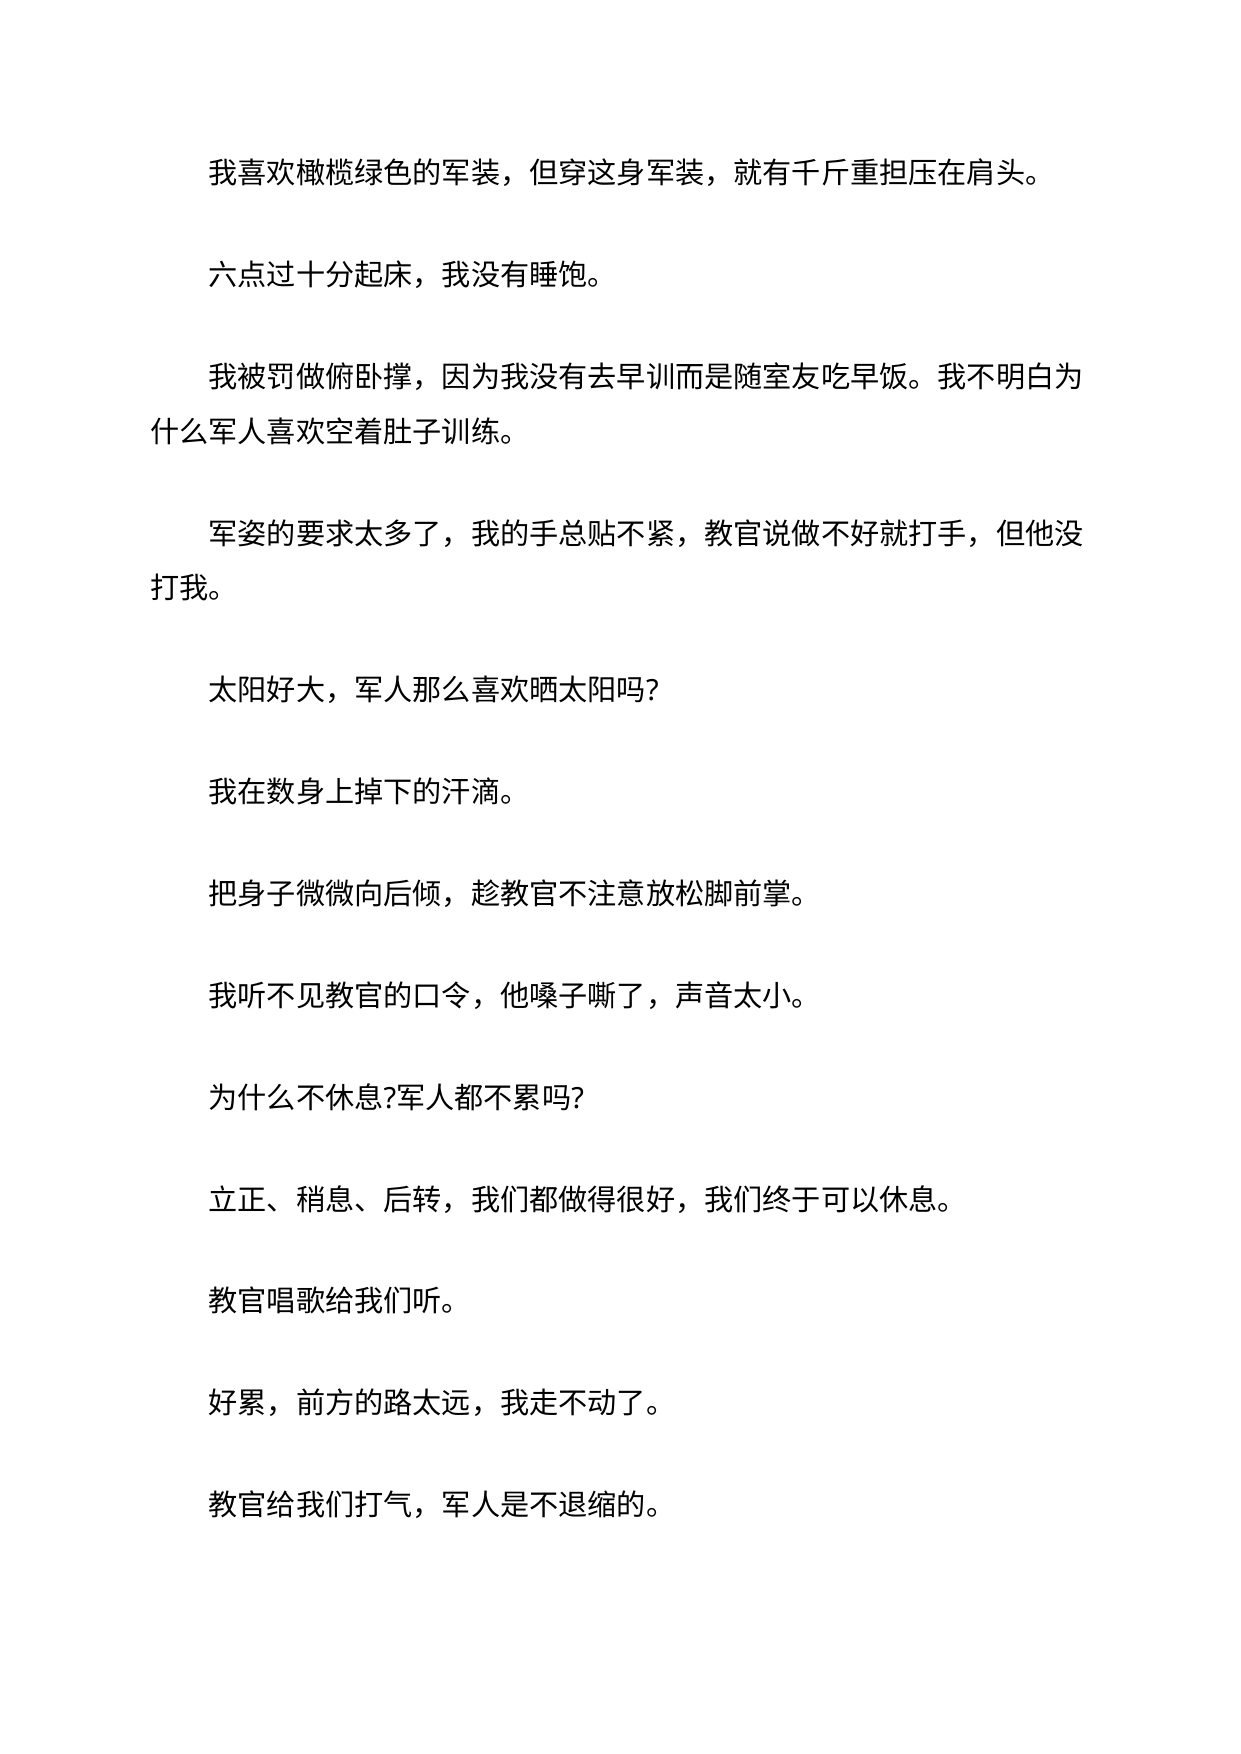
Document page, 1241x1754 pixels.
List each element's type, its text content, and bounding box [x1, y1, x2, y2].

text 我听不见教官的口令，他嗓子嘶了，声音太小。 [150, 972, 1090, 1015]
text 我被罚做俯卧撑，因为我没有去早训而是随室友吃早饭。我不明白为什么军人喜欢空着肚子训练。 [150, 353, 1090, 451]
text 教官给我们打气，军人是不退缩的。 [150, 1481, 1090, 1524]
text 六点过十分起床，我没有睡饱。 [150, 252, 1090, 294]
text 好累，前方的路太远，我走不动了。 [150, 1380, 1090, 1422]
text 为什么不休息?军人都不累吗? [150, 1074, 1090, 1117]
text 把身子微微向后倾，趁教官不注意放松脚前掌。 [150, 871, 1090, 913]
text 我喜欢橄榄绿色的军装，但穿这身军装，就有千斤重担压在肩头。 [150, 150, 1090, 192]
text 我在数身上掉下的汗滴。 [150, 769, 1090, 811]
text 军姿的要求太多了，我的手总贴不紧，教官说做不好就打手，但他没打我。 [150, 510, 1090, 607]
text 太阳好大，军人那么喜欢晒太阳吗? [150, 667, 1090, 709]
text 立正、稍息、后转，我们都做得很好，我们终于可以休息。 [150, 1176, 1090, 1218]
text 教官唱歌给我们听。 [150, 1278, 1090, 1320]
